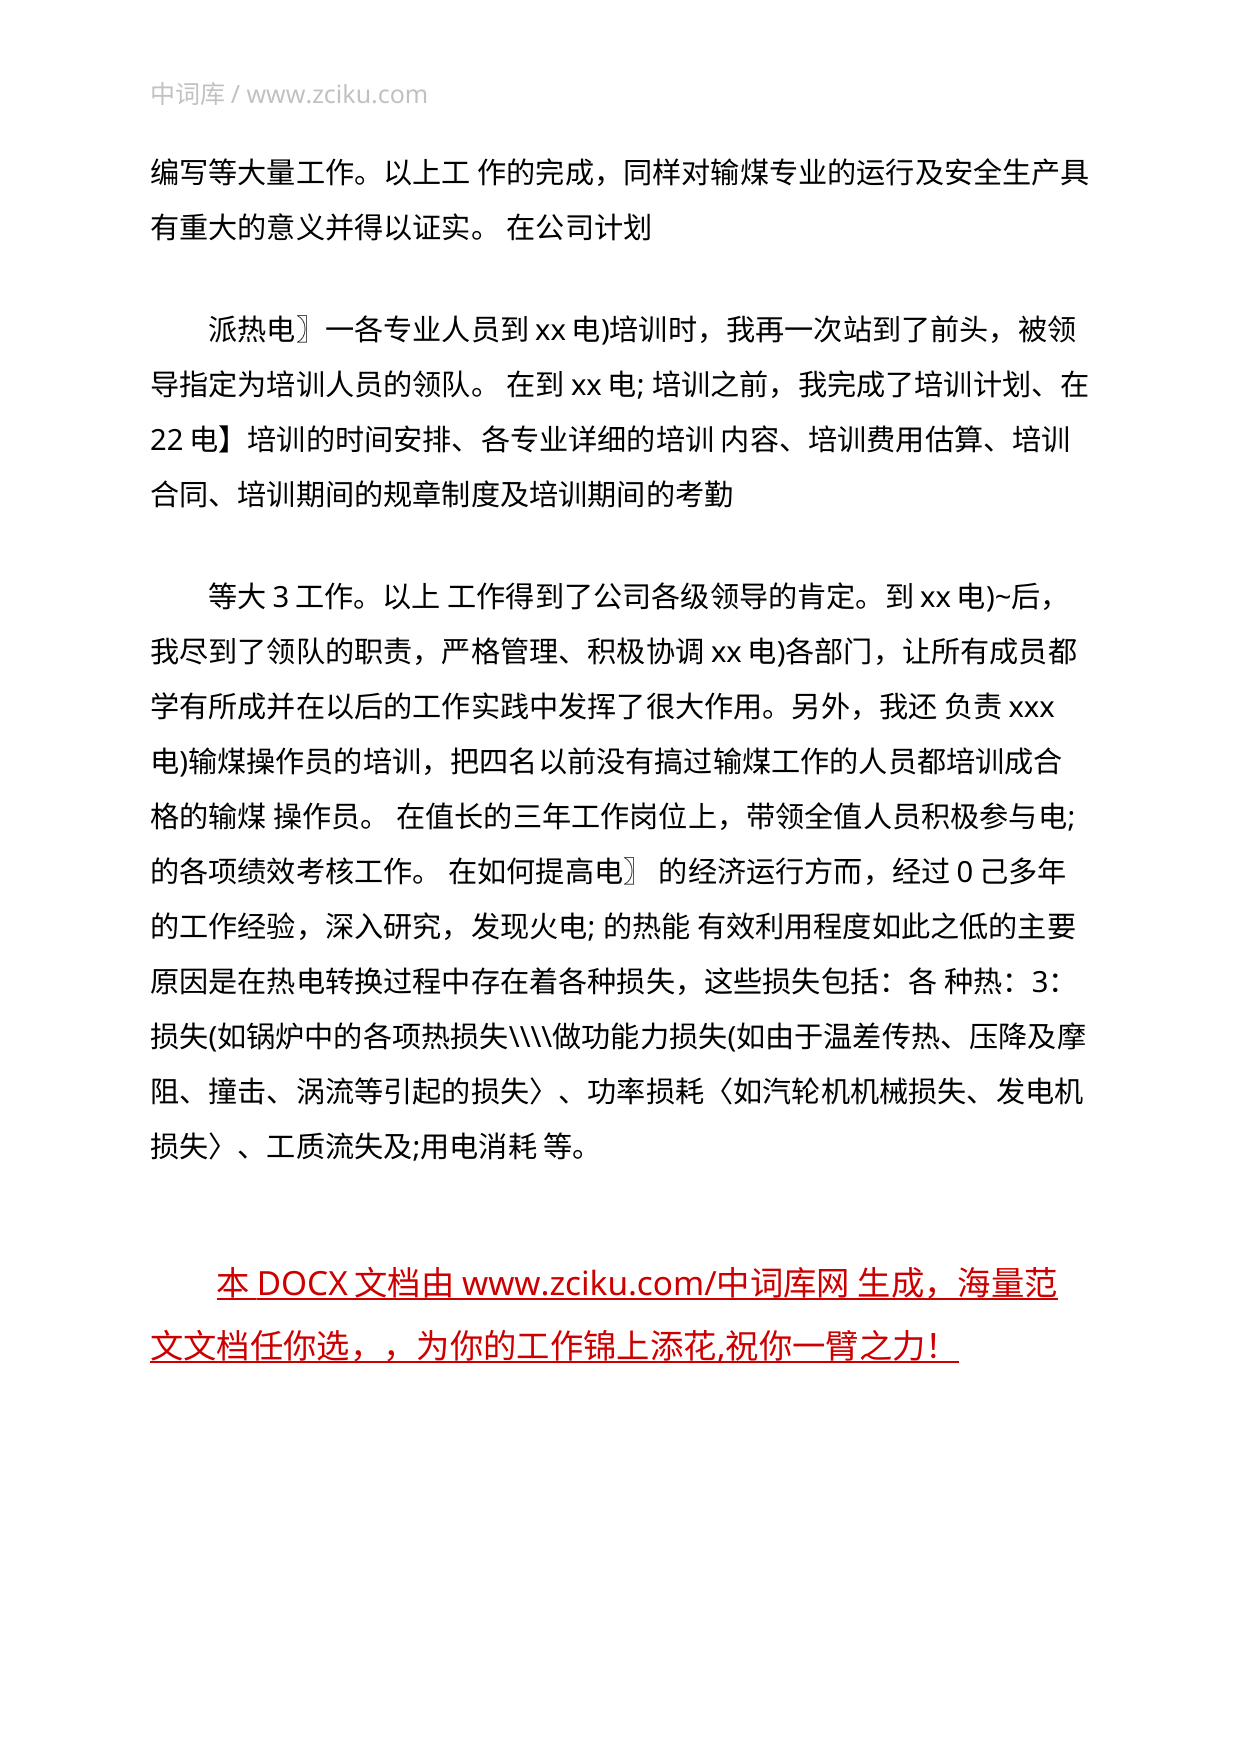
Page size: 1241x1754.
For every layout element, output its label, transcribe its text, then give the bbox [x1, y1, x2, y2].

text 派热电〗一各专业人员到xx电)培训时，我再一次站到了前头，被领导指定为培训人员的领队。 在到xx电; 培训之前，我完成了培训计划、在22电】培训的时间安排、各专业详细的培训 内容、培训费用估算、培训合同、培训期间的规章制度及培训期间的考勤 [150, 307, 1090, 514]
text 等大3工作。以上 工作得到了公司各级领导的肯定。到xx电)~后，我尽到了领队的职责，严格管理、积极协调 xx电)各部门，让所有成员都学有所成并在以后的工作实践中发挥了很大作用。另外，我还 负责xxx电)输煤操作员的培训，把四名以前没有搞过输煤工作的人员都培训成合格的输煤 操作员。 在值长的三年工作岗位上，带领全值人员积极参与电; 的各项绩效考核工作。 在如何提高电〗 的经济运行方而，经过0己多年的工作经验，深入研究，发现火电; 的热能 有效利用程度如此之低的主要原因是在热电转换过程中存在着各种损失，这些损失包括：各 种热：3：损失(如锅炉中的各项热损失\\\\做功能力损失(如由于温差传热、压降及摩阻、撞击、涡流等引起的损失〉、功率损耗〈如汽轮机机械损失、发电机损失〉、工质流失及;用电消耗 等。 [150, 573, 1090, 1166]
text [150, 150, 1090, 247]
text 本DOCX文档由 www.zciku.com/中词库网 生成，海量范文文档任你选，，为你的工作锦上添花,祝你一臂之力！ [150, 1257, 1090, 1368]
